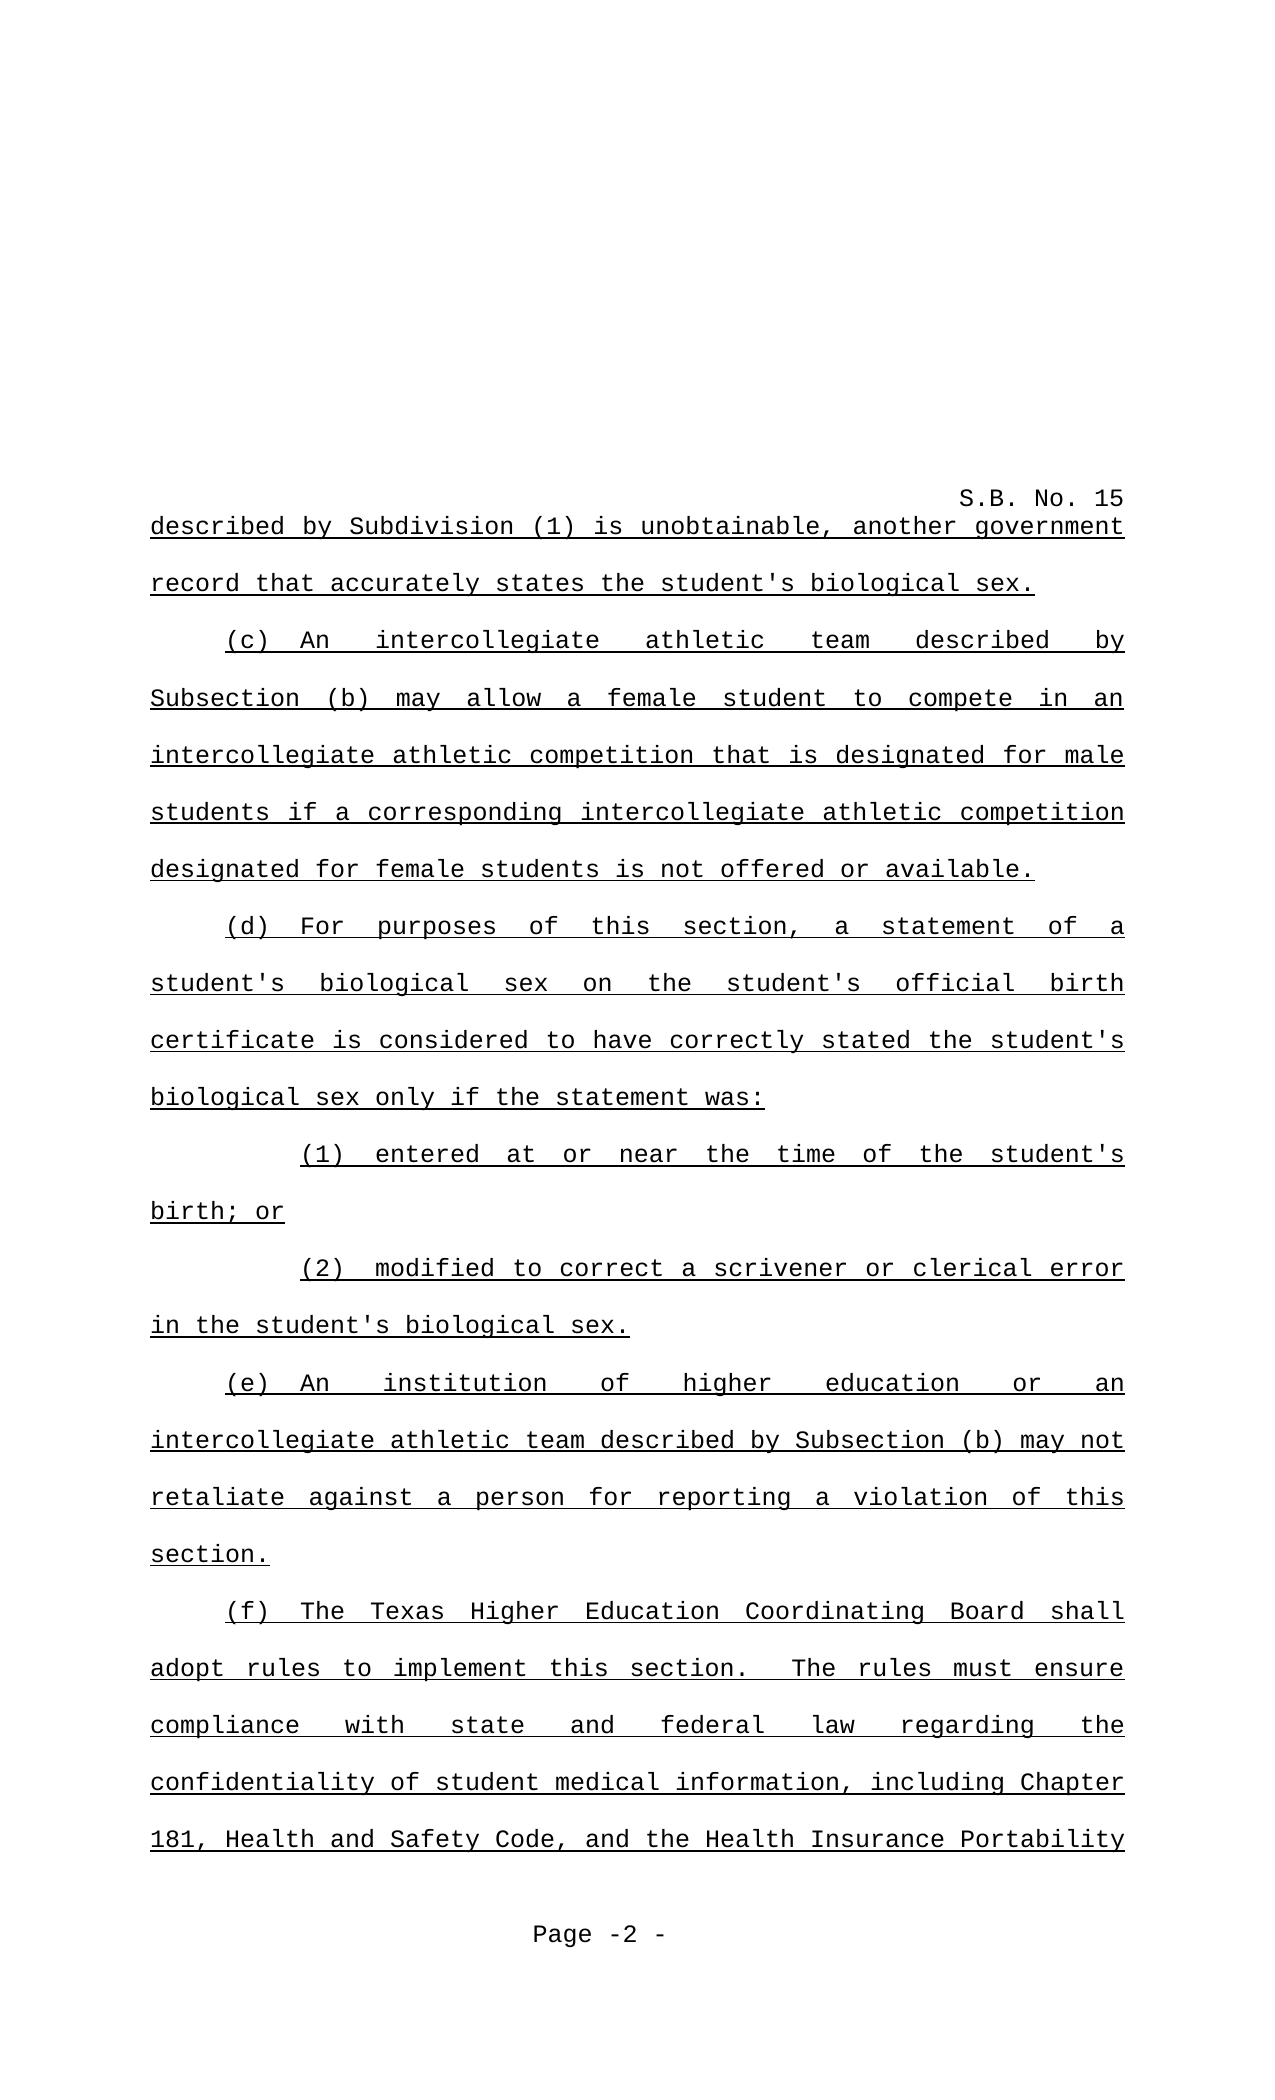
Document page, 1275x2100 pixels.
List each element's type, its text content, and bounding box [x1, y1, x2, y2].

text (e) An institution of higher education or an intercollegiate athletic team described by Subsection (b) may not retaliate against a person for reporting a violation of this section. [150, 1370, 1125, 1450]
text (c) An intercollegiate athletic team described by Subsection (b) may allow a female student to compete in an intercollegiate athletic competition that is designated for male students if a corresponding intercollegiate athletic competition designated for female students is not offered or available. [150, 628, 1125, 765]
text (c) An intercollegiate athletic team described by Subsection (b) may allow a female student to compete in an intercollegiate athletic competition that is designated for male students if a corresponding intercollegiate athletic competition designated for female students is not offered or available. [150, 767, 1125, 822]
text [150, 514, 1125, 537]
text (e) An institution of higher education or an intercollegiate athletic team described by Subsection (b) may not retaliate against a person for reporting a violation of this section. [150, 1509, 1125, 1570]
text (c) An intercollegiate athletic team described by Subsection (b) may allow a female student to compete in an intercollegiate athletic competition that is designated for male students if a corresponding intercollegiate athletic competition designated for female students is not offered or available. [150, 824, 1125, 885]
text (2) modified to correct a scrivener or clerical error in the student's biological sex. [150, 1256, 1125, 1341]
text (e) An institution of higher education or an intercollegiate athletic team described by Subsection (b) may not retaliate against a person for reporting a violation of this section. [150, 1452, 1125, 1508]
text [150, 1795, 1125, 1850]
text (d) For purposes of this section, a statement of a student's biological sex on the student's official birth certificate is considered to have correctly stated the student's biological sex only if the statement was: [150, 995, 1125, 1051]
text (d) For purposes of this section, a statement of a student's biological sex on the student's official birth certificate is considered to have correctly stated the student's biological sex only if the statement was: [150, 913, 1125, 994]
text (d) For purposes of this section, a statement of a student's biological sex on the student's official birth certificate is considered to have correctly stated the student's biological sex only if the statement was: [150, 1052, 1125, 1113]
text (1) entered at or near the time of the student's birth; or [150, 1142, 1125, 1227]
